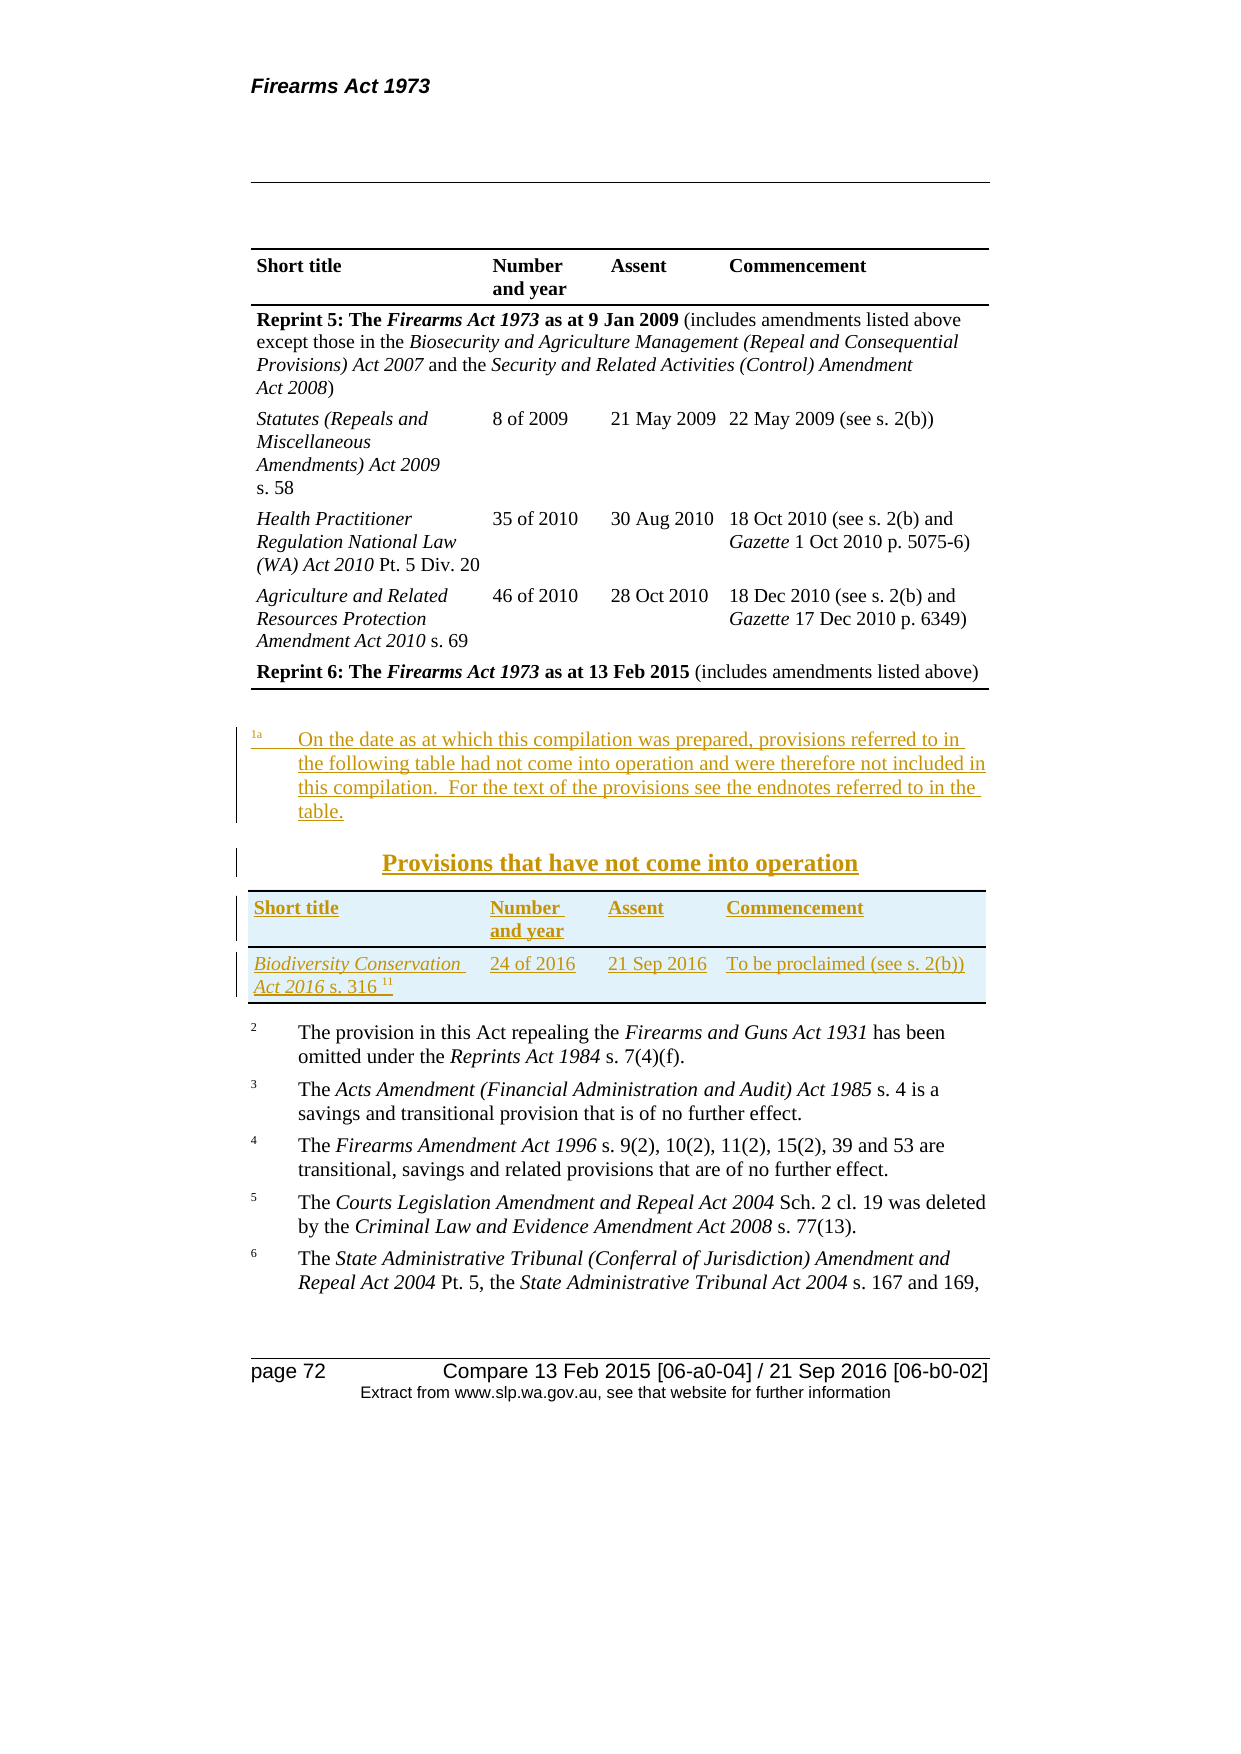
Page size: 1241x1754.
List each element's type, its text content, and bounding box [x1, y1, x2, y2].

table_cell 30 Aug 2010 [605, 503, 723, 579]
table_cell 21 May 2009 [605, 403, 723, 503]
text 3 The Acts Amendment (Financial Administration and Audit) Act 1985 s. 4 is a savings and transitional provision that is of no further effect. [251, 1077, 990, 1125]
table_cell 35 of 2010 [487, 503, 605, 579]
table_cell 8 of 2009 [487, 403, 605, 503]
table_cell 22 May 2009 (see s. 2(b)) [723, 403, 989, 503]
table_cell Agriculture and Related Resources Protection Amendment Act 2010 s. 69 [251, 580, 487, 656]
table_cell 46 of 2010 [487, 580, 605, 656]
table_header Short title [251, 250, 487, 303]
table_header Assent [605, 250, 723, 303]
table_cell 28 Oct 2010 [605, 580, 723, 656]
table_header Number and year [487, 250, 605, 303]
table_cell 18 Oct 2010 (see s. 2(b) and Gazette 1 Oct 2010 p. 5075-6) [723, 503, 989, 579]
text 5 The Courts Legislation Amendment and Repeal Act 2004 Sch. 2 cl. 19 was deleted by the Criminal Law and Evidence Amendment Act 2008 s. 77(13). [251, 1190, 990, 1238]
table_cell 18 Dec 2010 (see s. 2(b) and Gazette 17 Dec 2010 p. 6349) [723, 580, 989, 656]
table_cell Reprint 6: The Firearms Act 1973 as at 13 Feb 2015 (includes amendments listed above) [251, 656, 989, 687]
text 2 The provision in this Act repealing the Firearms and Guns Act 1931 has been omitted under the Reprints Act 1984 s. 7(4)(f). [251, 1020, 990, 1068]
text 4 The Firearms Amendment Act 1996 s. 9(2), 10(2), 11(2), 15(2), 39 and 53 are transitional, savings and related provisions that are of no further effect. [251, 1133, 990, 1181]
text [251, 1246, 990, 1294]
table_cell Health Practitioner Regulation National Law (WA) Act 2010 Pt. 5 Div. 20 [251, 503, 487, 579]
table_cell Reprint 5: The Firearms Act 1973 as at 9 Jan 2009 (includes amendments listed above except those in the Biosecurity and Agriculture Management (Repeal and Consequential Provisions) Act 2007 and the Security and Related Activities (Control) Amendment Act 2008) [251, 306, 989, 403]
table_cell Statutes (Repeals and Miscellaneous Amendments) Act 2009 s. 58 [251, 403, 487, 503]
table_header Commencement [723, 250, 989, 303]
